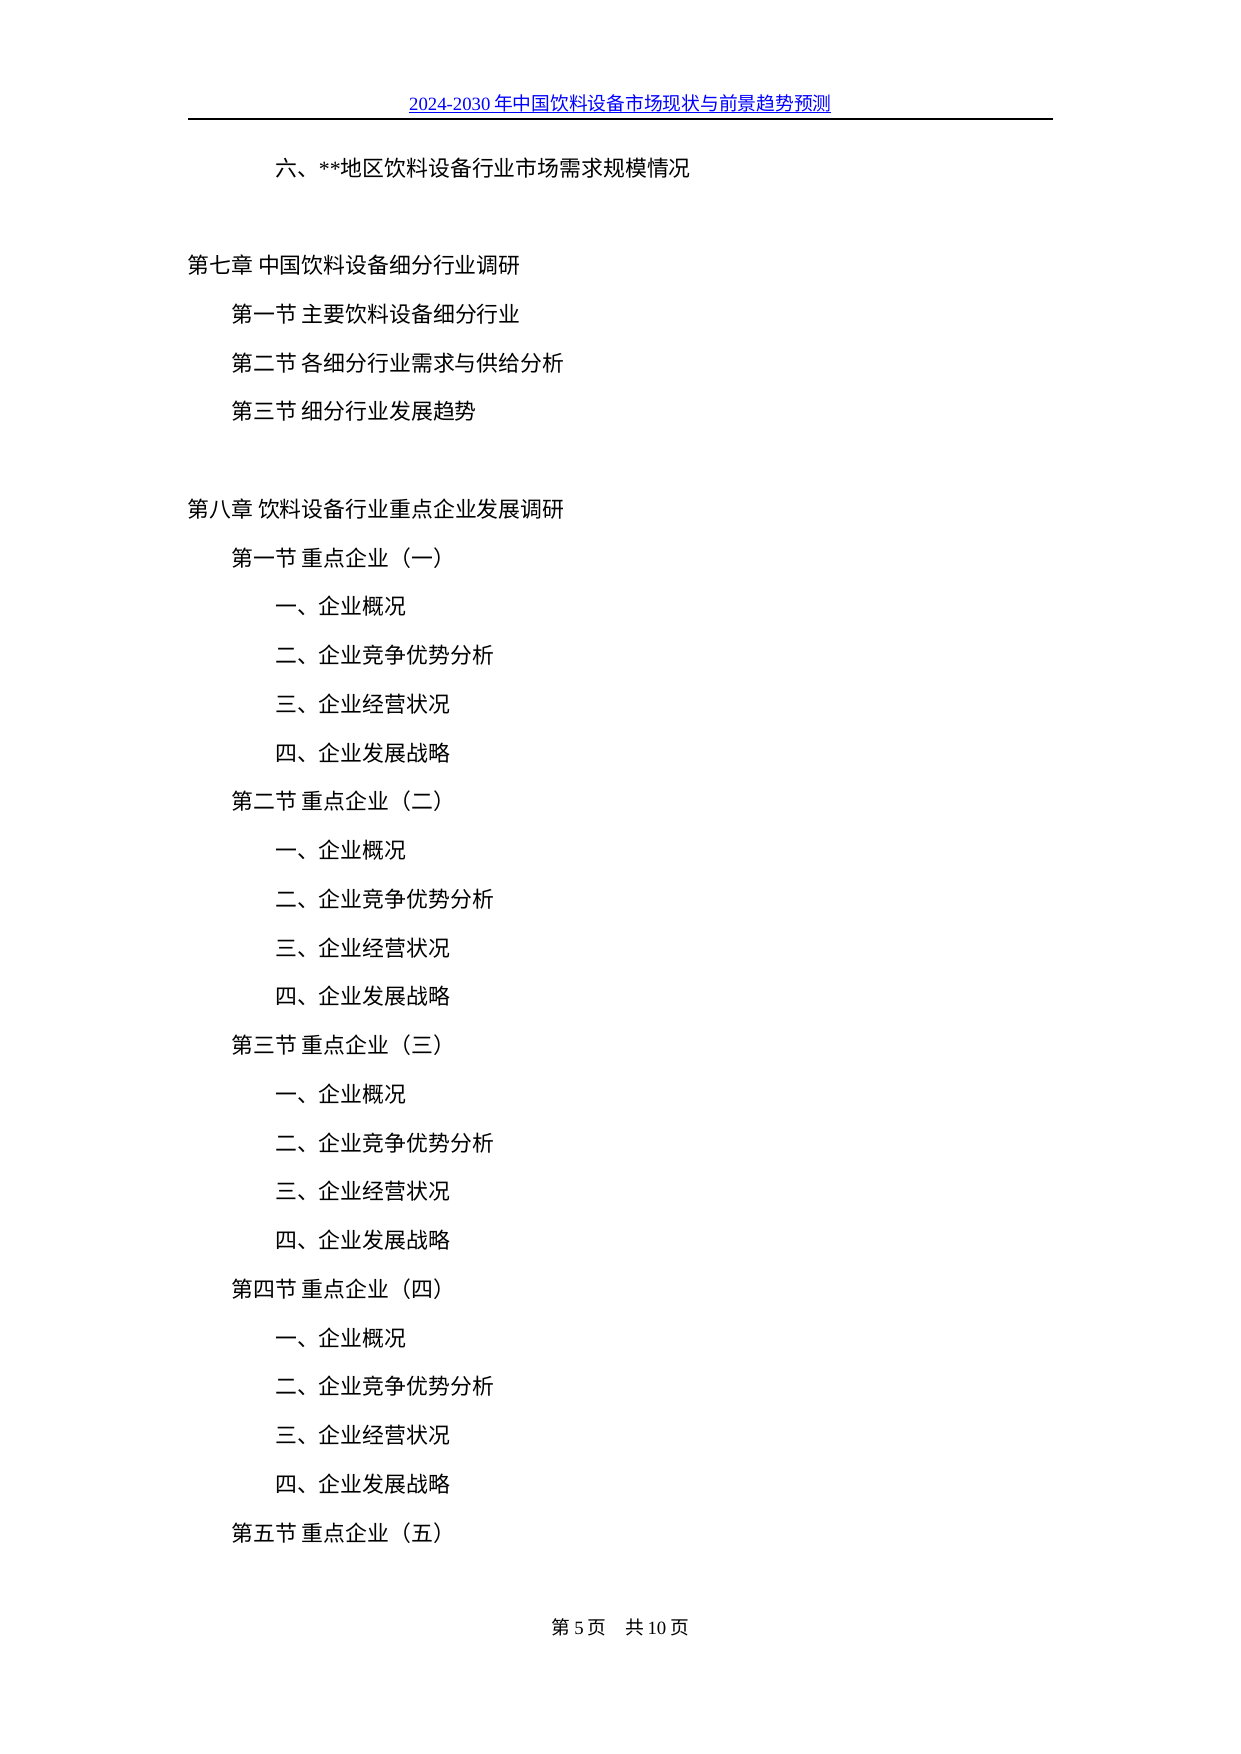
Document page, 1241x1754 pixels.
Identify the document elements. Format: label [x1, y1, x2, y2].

text [187, 150, 1053, 1548]
